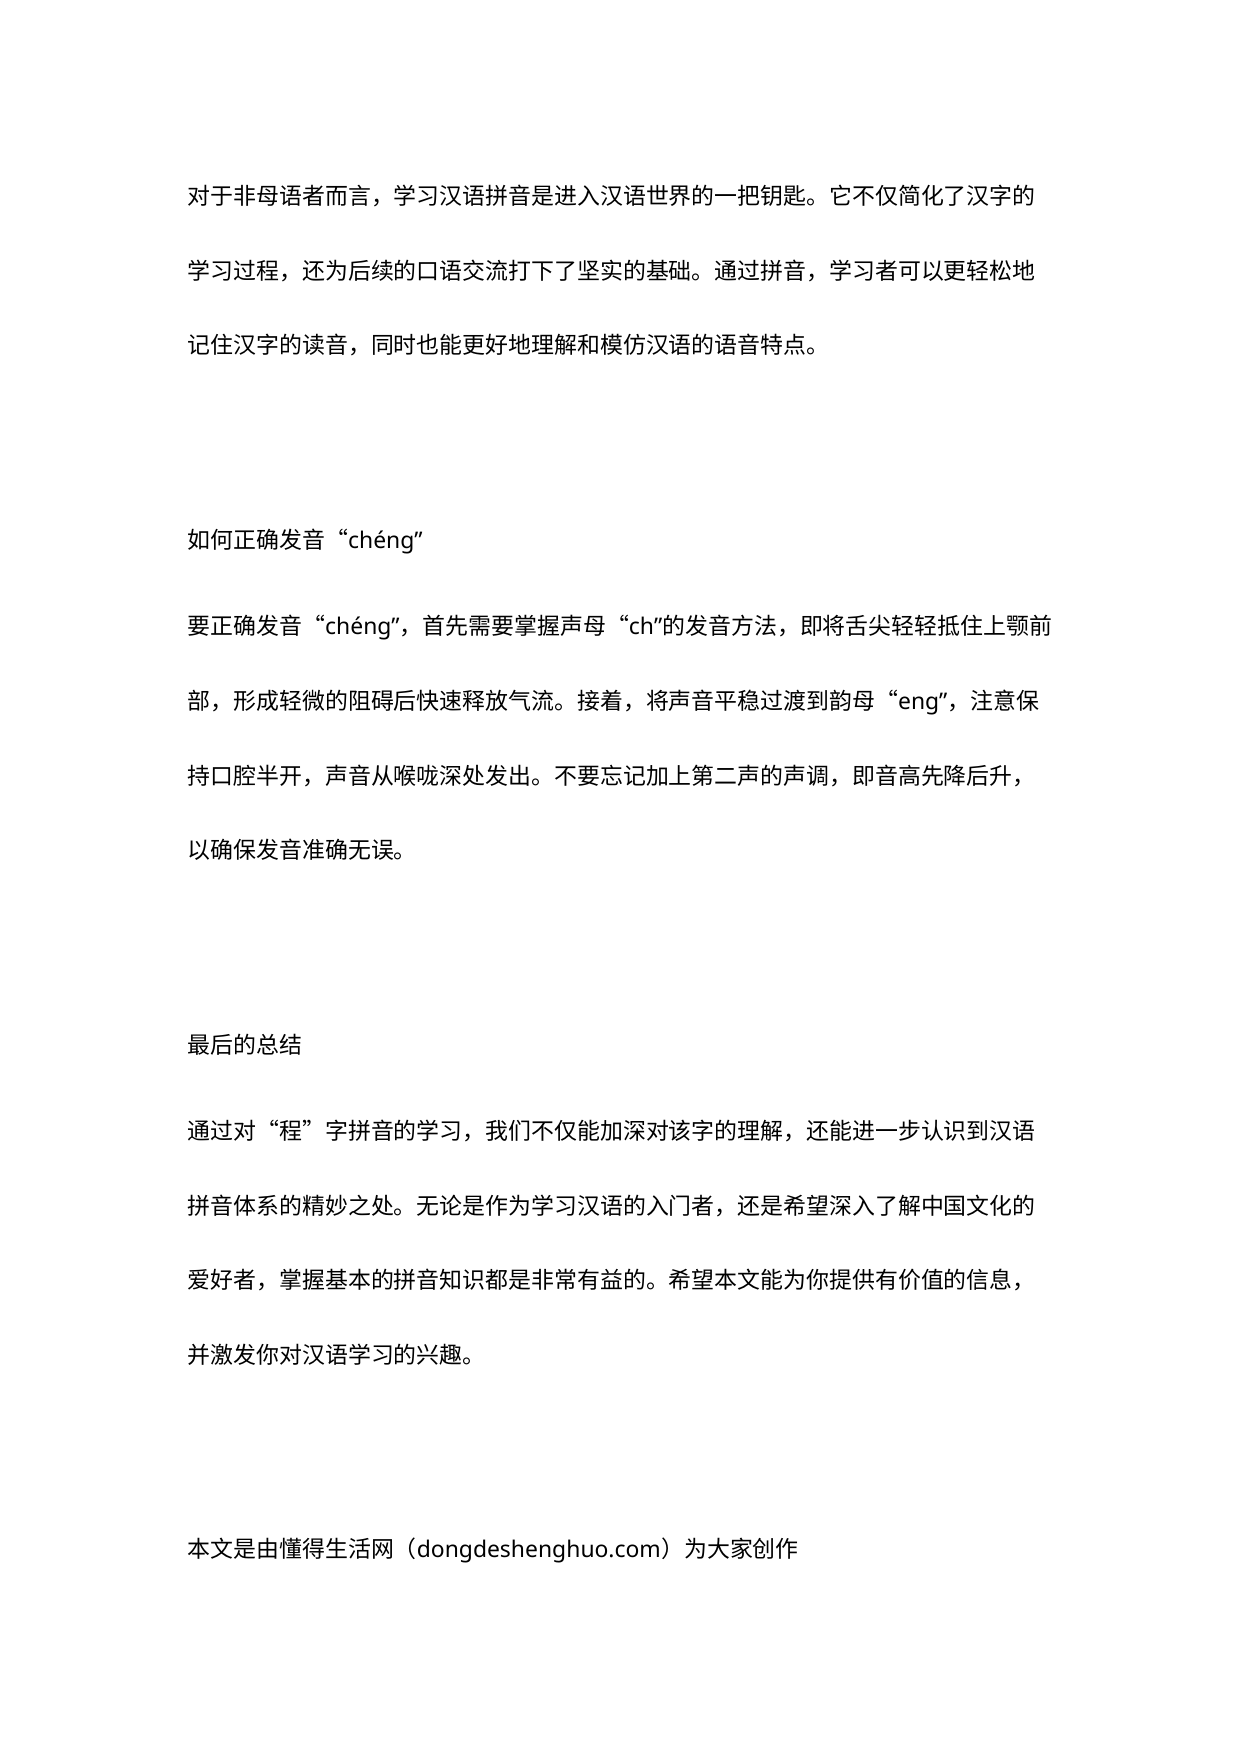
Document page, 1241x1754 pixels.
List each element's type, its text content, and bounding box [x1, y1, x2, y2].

text 对于非母语者而言，学习汉语拼音是进入汉语世界的一把钥匙。它不仅简化了汉字的学习过程，还为后续的口语交流打下了坚实的基础。通过拼音，学习者可以更轻松地记住汉字的读音，同时也能更好地理解和模仿汉语的语音特点。 [187, 162, 1053, 376]
text 最后的总结 [187, 1011, 1053, 1076]
text 通过对“程”字拼音的学习，我们不仅能加深对该字的理解，还能进一步认识到汉语拼音体系的精妙之处。无论是作为学习汉语的入门者，还是希望深入了解中国文化的爱好者，掌握基本的拼音知识都是非常有益的。希望本文能为你提供有价值的信息，并激发你对汉语学习的兴趣。 [187, 1097, 1053, 1386]
text 本文是由懂得生活网（dongdeshenghuo.com）为大家创作 [187, 1516, 1053, 1581]
text 要正确发音“chéng”，首先需要掌握声母“ch”的发音方法，即将舌尖轻轻抵住上颚前部，形成轻微的阻碍后快速释放气流。接着，将声音平稳过渡到韵母“eng”，注意保持口腔半开，声音从喉咙深处发出。不要忘记加上第二声的声调，即音高先降后升，以确保发音准确无误。 [187, 592, 1053, 881]
text 如何正确发音“chéng” [187, 506, 1053, 571]
